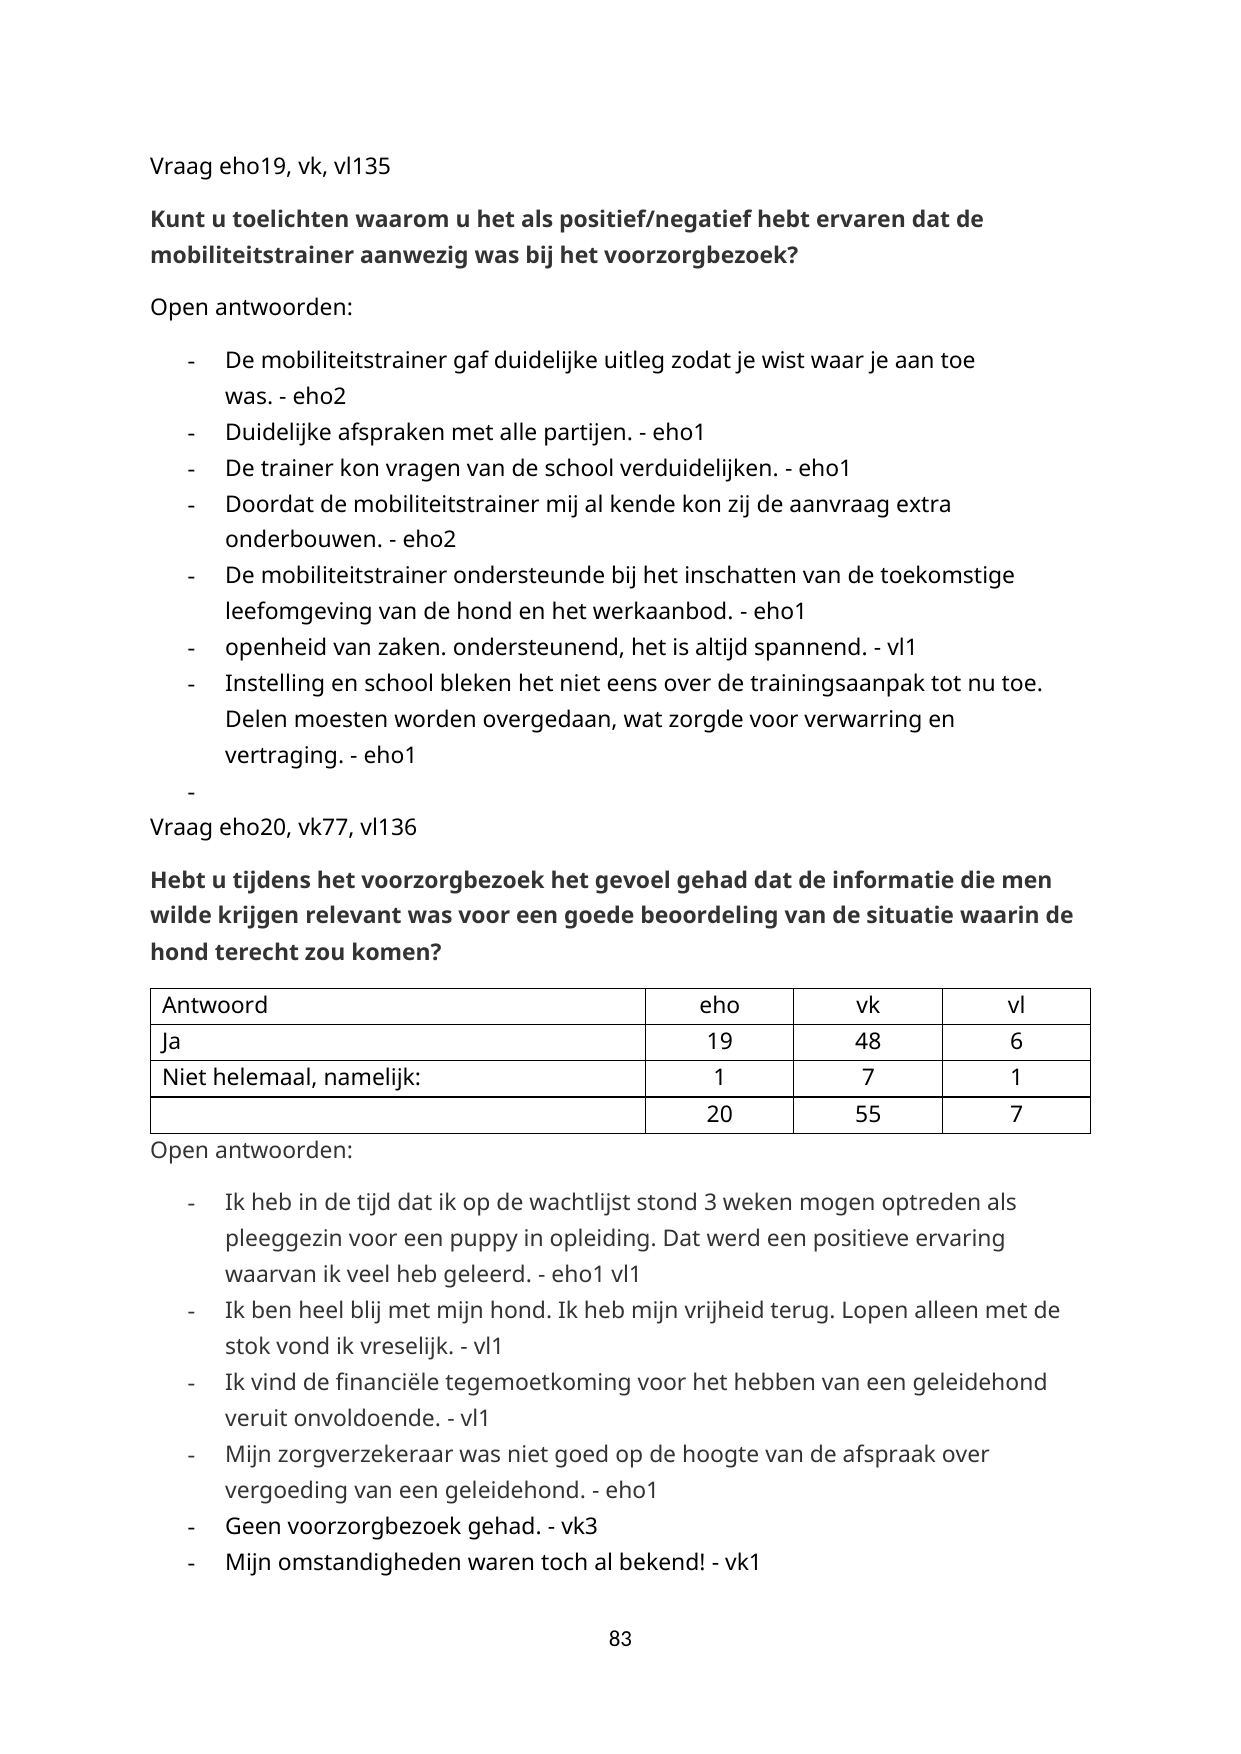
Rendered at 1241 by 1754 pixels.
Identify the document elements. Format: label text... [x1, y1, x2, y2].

list De mobiliteitstrainer gaf duidelijke uitleg zodat je wist waar je aan toe was. - eho2 [187, 344, 1090, 411]
table_cell 7 [794, 1061, 942, 1096]
table_cell Niet helemaal, namelijk: [151, 1061, 645, 1096]
table_cell 48 [794, 1025, 942, 1060]
list Ik vind de financiële tegemoetkoming voor het hebben van een geleidehond veruit onvoldoende. - vl1 [187, 1366, 1090, 1433]
table_cell 7 [943, 1098, 1090, 1133]
table_header vl [943, 989, 1090, 1024]
table_cell 1 [943, 1061, 1090, 1096]
list Duidelijke afspraken met alle partijen. - eho1 [187, 416, 1090, 447]
table_cell 6 [943, 1025, 1090, 1060]
table_header eho [646, 989, 793, 1024]
list Ik ben heel blij met mijn hond. Ik heb mijn vrijheid terug. Lopen alleen met de stok vond ik vreselijk. - vl1 [187, 1294, 1090, 1361]
text Vraag eho20, vk77, vl136 [150, 811, 1090, 842]
text Open antwoorden: [150, 291, 1090, 322]
text Vraag eho19, vk, vl135 [150, 150, 1090, 181]
text Kunt u toelichten waarom u het als positief/negatief hebt ervaren dat de mobiliteitstrainer aanwezig was bij het voorzorgbezoek? [150, 203, 1090, 270]
list Mijn omstandigheden waren toch al bekend! - vk1 [187, 1546, 1090, 1577]
text Hebt u tijdens het voorzorgbezoek het gevoel gehad dat de informatie die men wilde krijgen relevant was voor een goede beoordeling van de situatie waarin de hond terecht zou komen? [150, 863, 1090, 967]
table_header vk [794, 989, 942, 1024]
list Mijn zorgverzekeraar was niet goed op de hoogte van de afspraak over vergoeding van een geleidehond. - eho1 [187, 1438, 1090, 1505]
list Geen voorzorgbezoek gehad. - vk3 [187, 1510, 1090, 1541]
list De trainer kon vragen van de school verduidelijken. - eho1 [187, 452, 1090, 483]
list openheid van zaken. ondersteunend, het is altijd spannend. - vl1 [187, 631, 1090, 662]
table_cell Ja [151, 1025, 645, 1060]
table_header Antwoord [151, 989, 645, 1024]
table_cell 55 [794, 1098, 942, 1133]
text Open antwoorden: [150, 1134, 1090, 1165]
table_cell [151, 1098, 645, 1133]
list Doordat de mobiliteitstrainer mij al kende kon zij de aanvraag extra onderbouwen. - eho2 [187, 487, 1090, 555]
table_cell 1 [646, 1061, 793, 1096]
table_cell 20 [646, 1098, 793, 1133]
table_cell 19 [646, 1025, 793, 1060]
list Instelling en school bleken het niet eens over de trainingsaanpak tot nu toe. Delen moesten worden overgedaan, wat zorgde voor verwarring en vertraging. - eho1 [187, 667, 1090, 770]
list Ik heb in de tijd dat ik op de wachtlijst stond 3 weken mogen optreden als pleeggezin voor een puppy in opleiding. Dat werd een positieve ervaring waarvan ik veel heb geleerd. - eho1 vl1 [187, 1186, 1090, 1289]
list De mobiliteitstrainer ondersteunde bij het inschatten van de toekomstige leefomgeving van de hond en het werkaanbod. - eho1 [187, 559, 1090, 627]
